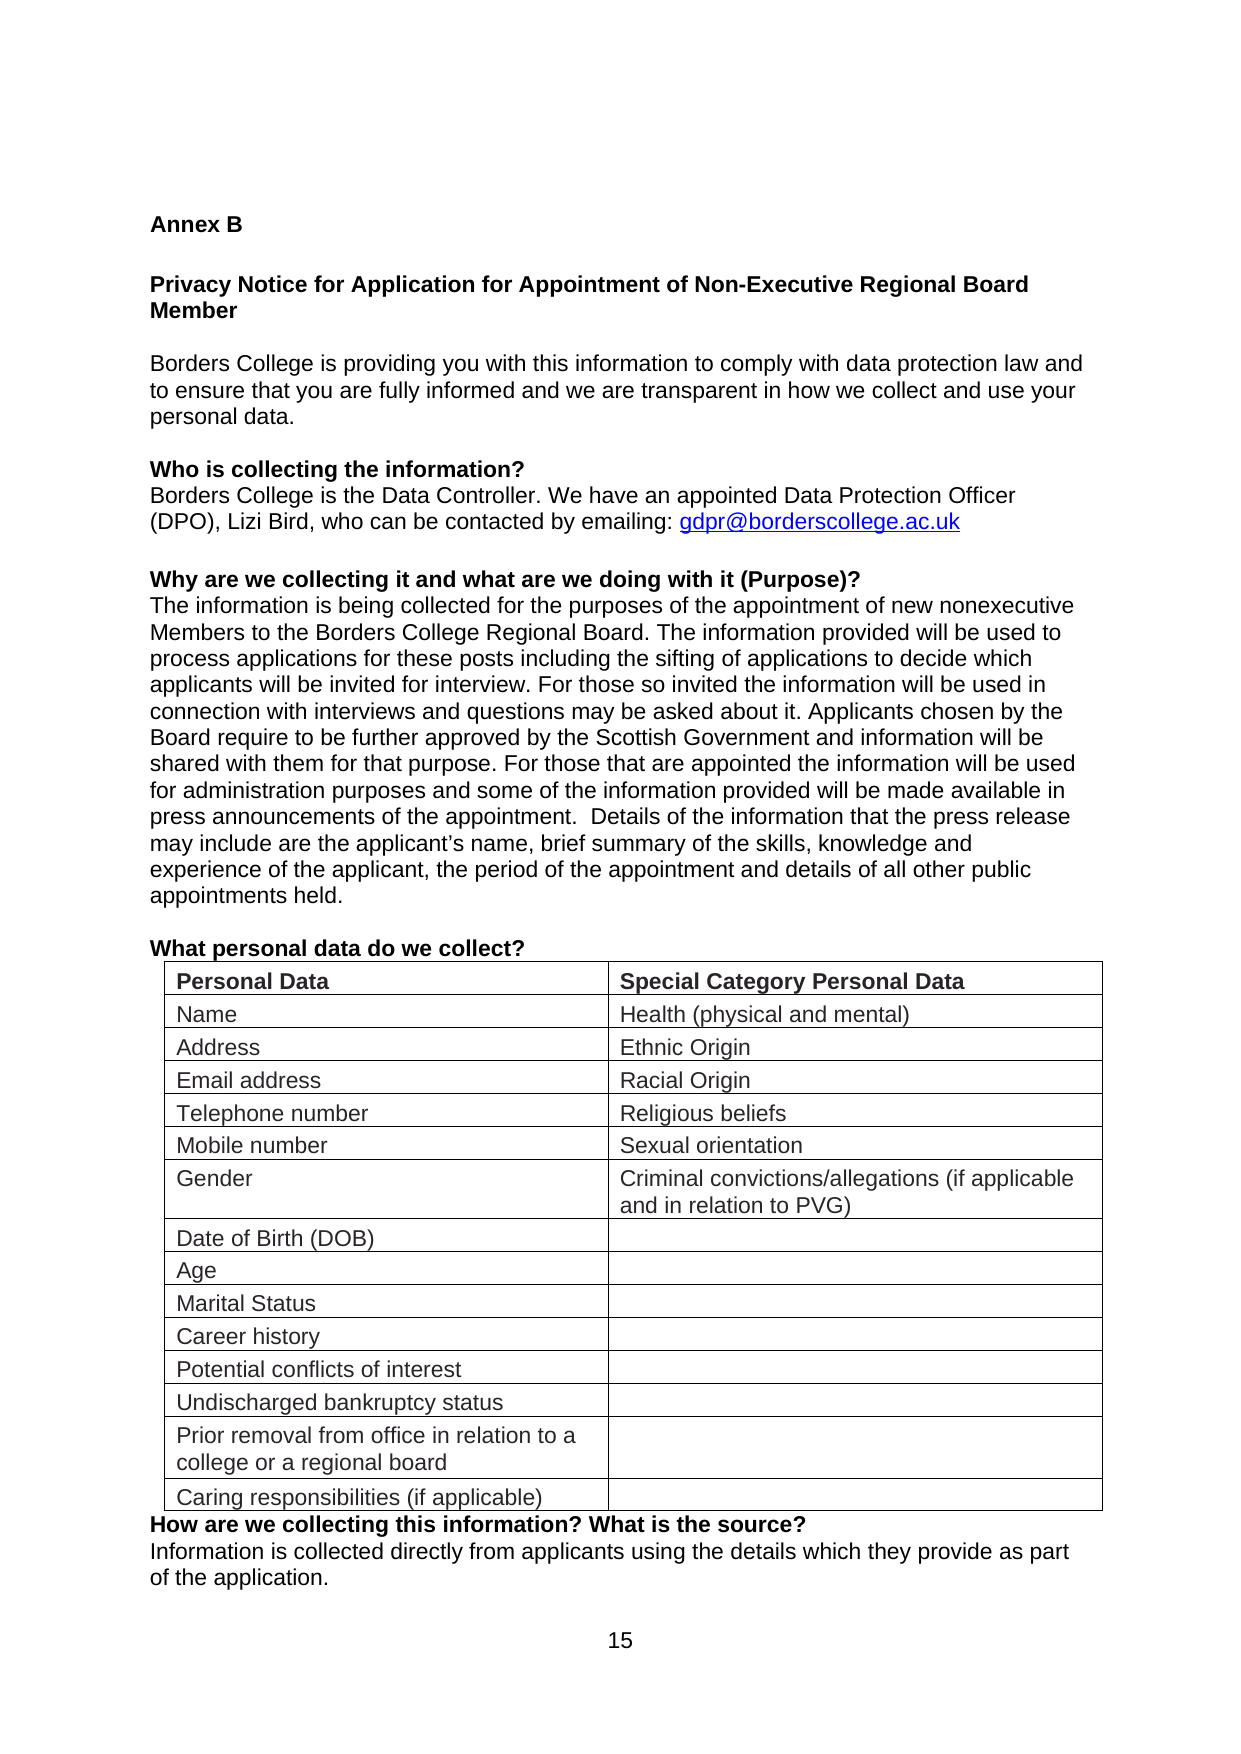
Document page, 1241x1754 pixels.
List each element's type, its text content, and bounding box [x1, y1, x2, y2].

table_header Special Category Personal Data [609, 962, 1102, 994]
table_cell Ethnic Origin [609, 1028, 1102, 1060]
text Why are we collecting it and what are we doing with it (Purpose)? [149, 566, 1090, 592]
table_cell Racial Origin [609, 1061, 1102, 1093]
text Borders College is providing you with this information to comply with data protection law and to ensure that you are fully informed and we are transparent in how we collect and use your personal data. [149, 350, 1090, 429]
table_cell [609, 1351, 1102, 1383]
text Privacy Notice for Application for Appointment of Non-Executive Regional Board Member [149, 271, 1090, 324]
text The information is being collected for the purposes of the appointment of new nonexecutive Members to the Borders College Regional Board. The information provided will be used to process applications for these posts including the sifting of applications to decide which applicants will be invited for interview. For those so invited the information will be used in connection with interviews and questions may be asked about it. Applicants chosen by the Board require to be further approved by the Scottish Government and information will be shared with them for that purpose. For those that are appointed the information will be used for administration purposes and some of the information provided will be made available in press announcements of the appointment. Details of the information that the press release may include are the applicant’s name, brief summary of the skills, knowledge and experience of the applicant, the period of the appointment and details of all other public appointments held. [149, 592, 1090, 908]
table_cell Age [165, 1252, 608, 1284]
text Information is collected directly from applicants using the details which they provide as part of the application. [149, 1538, 1090, 1591]
text Who is collecting the information? [149, 456, 1090, 482]
table_cell Email address [165, 1061, 608, 1093]
text What personal data do we collect? [149, 935, 1090, 961]
table_cell Date of Birth (DOB) [165, 1219, 608, 1251]
table_cell [609, 1285, 1102, 1317]
table_cell Caring responsibilities (if applicable) [165, 1479, 608, 1510]
table_cell [609, 1417, 1102, 1477]
table_cell Career history [165, 1318, 608, 1350]
table_cell [609, 1384, 1102, 1416]
table_cell Prior removal from office in relation to a college or a regional board [165, 1417, 608, 1477]
table_cell Telephone number [165, 1094, 608, 1126]
table_cell Sexual orientation [609, 1127, 1102, 1159]
table_cell Gender [165, 1160, 608, 1218]
text Borders College is the Data Controller. We have an appointed Data Protection Officer (DPO), Lizi Bird, who can be contacted by emailing: gdpr@borderscollege.ac.uk [149, 482, 1090, 535]
table_cell Mobile number [165, 1127, 608, 1159]
table_cell Address [165, 1028, 608, 1060]
text Annex B [150, 211, 1078, 237]
table_cell [609, 1479, 1102, 1510]
text How are we collecting this information? What is the source? [149, 1511, 1090, 1538]
table_cell Potential conflicts of interest [165, 1351, 608, 1383]
table_header Personal Data [165, 962, 608, 994]
table_cell [609, 1318, 1102, 1350]
table_cell Religious beliefs [609, 1094, 1102, 1126]
table_cell Criminal convictions/allegations (if applicable and in relation to PVG) [609, 1160, 1102, 1218]
table_cell [609, 1252, 1102, 1284]
table_cell Marital Status [165, 1285, 608, 1317]
table_cell [609, 1219, 1102, 1251]
table_cell Name [165, 995, 608, 1027]
table_cell Undischarged bankruptcy status [165, 1384, 608, 1416]
table_cell Health (physical and mental) [609, 995, 1102, 1027]
